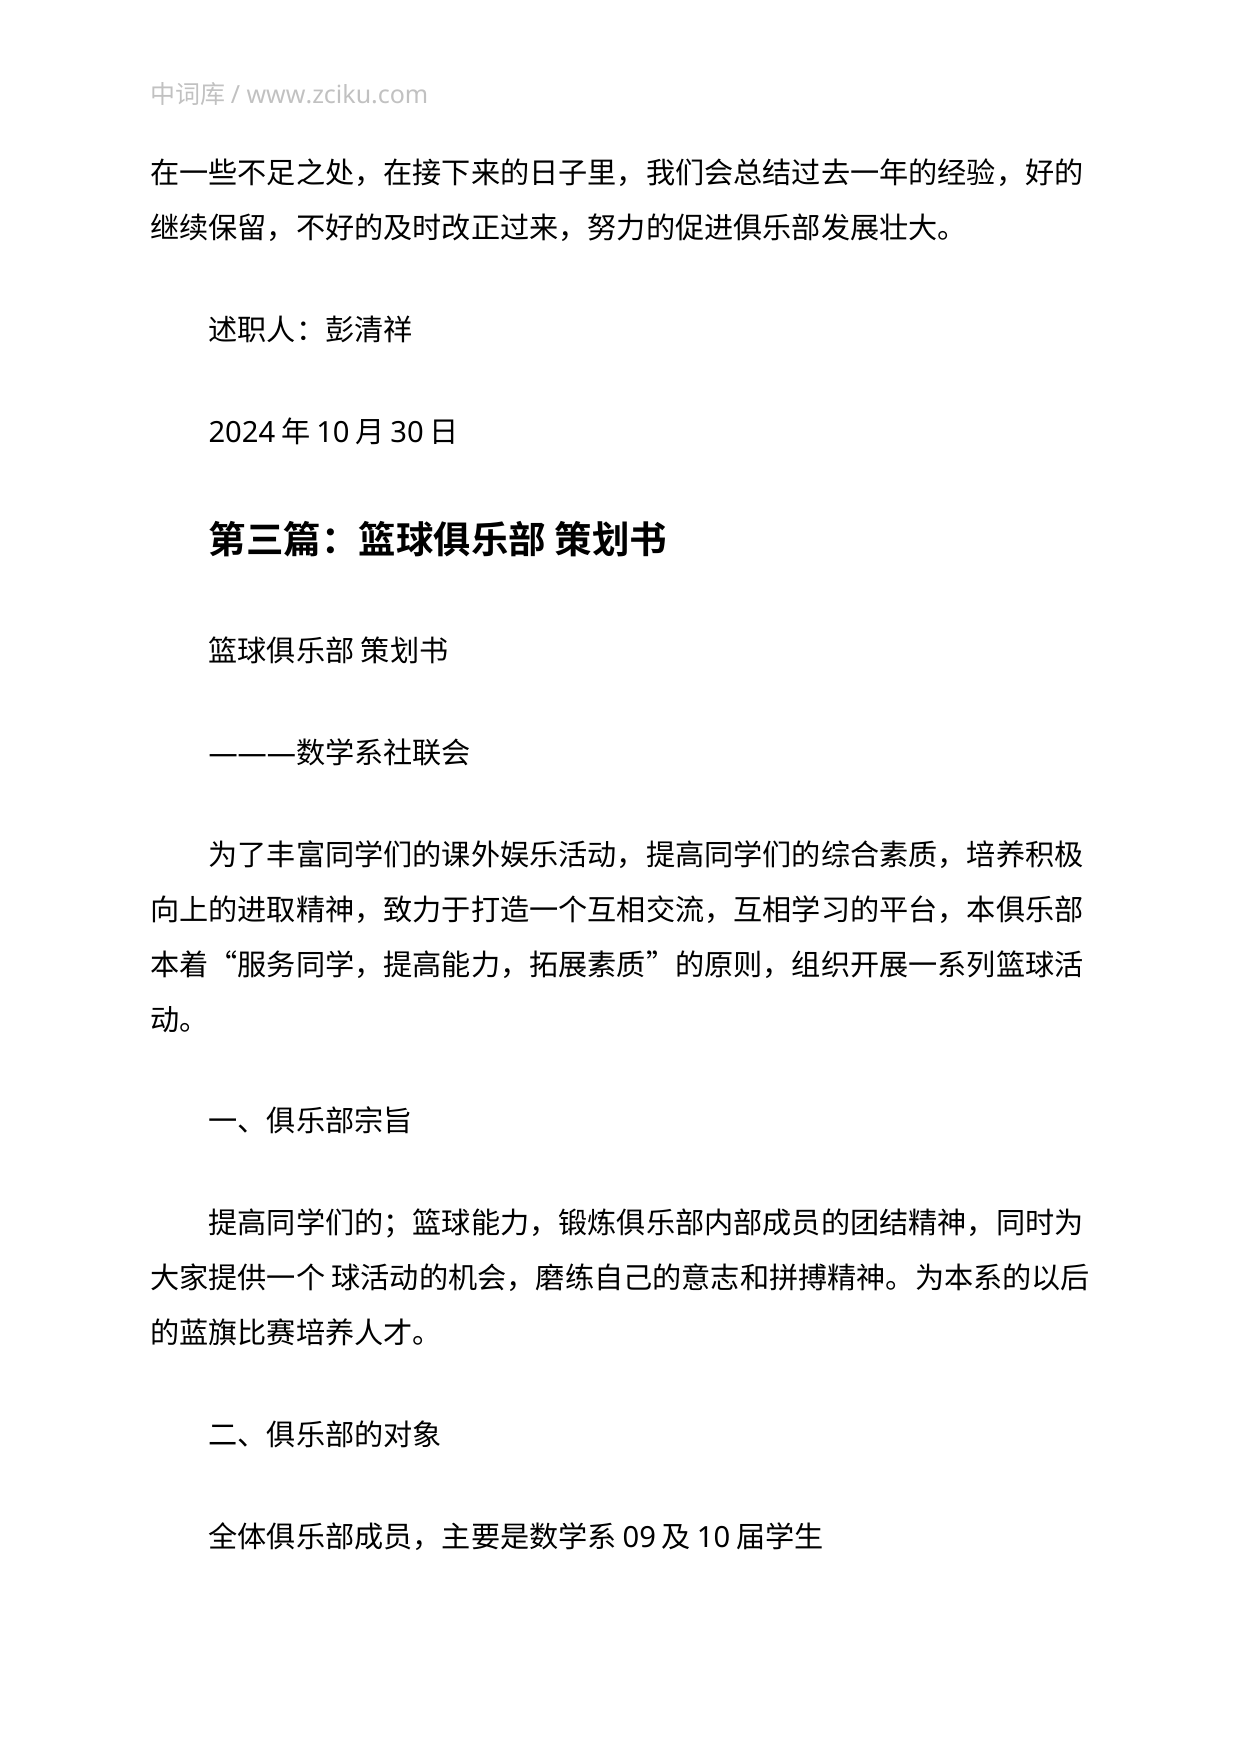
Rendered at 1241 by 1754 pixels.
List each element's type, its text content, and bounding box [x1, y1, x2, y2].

text 一、俱乐部宗旨 [150, 1098, 1090, 1140]
text 篮球俱乐部 策划书 [150, 628, 1090, 670]
text 为了丰富同学们的课外娱乐活动，提高同学们的综合素质，培养积极向上的进取精神，致力于打造一个互相交流，互相学习的平台，本俱乐部本着“服务同学，提高能力，拓展素质”的原则，组织开展一系列篮球活动。 [150, 832, 1090, 1038]
text ———数学系社联会 [150, 729, 1090, 772]
text 二、俱乐部的对象 [150, 1411, 1090, 1454]
text 述职人：彭清祥 [150, 307, 1090, 349]
text 提高同学们的；篮球能力，锻炼俱乐部内部成员的团结精神，同时为大家提供一个 球活动的机会，磨练自己的意志和拼搏精神。为本系的以后的蓝旗比赛培养人才。 [150, 1200, 1090, 1352]
text 第三篇：篮球俱乐部 策划书 [150, 510, 1090, 565]
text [150, 150, 1090, 247]
text 2024年10月30日 [150, 408, 1090, 451]
text 全体俱乐部成员，主要是数学系09及10届学生 [150, 1513, 1090, 1556]
